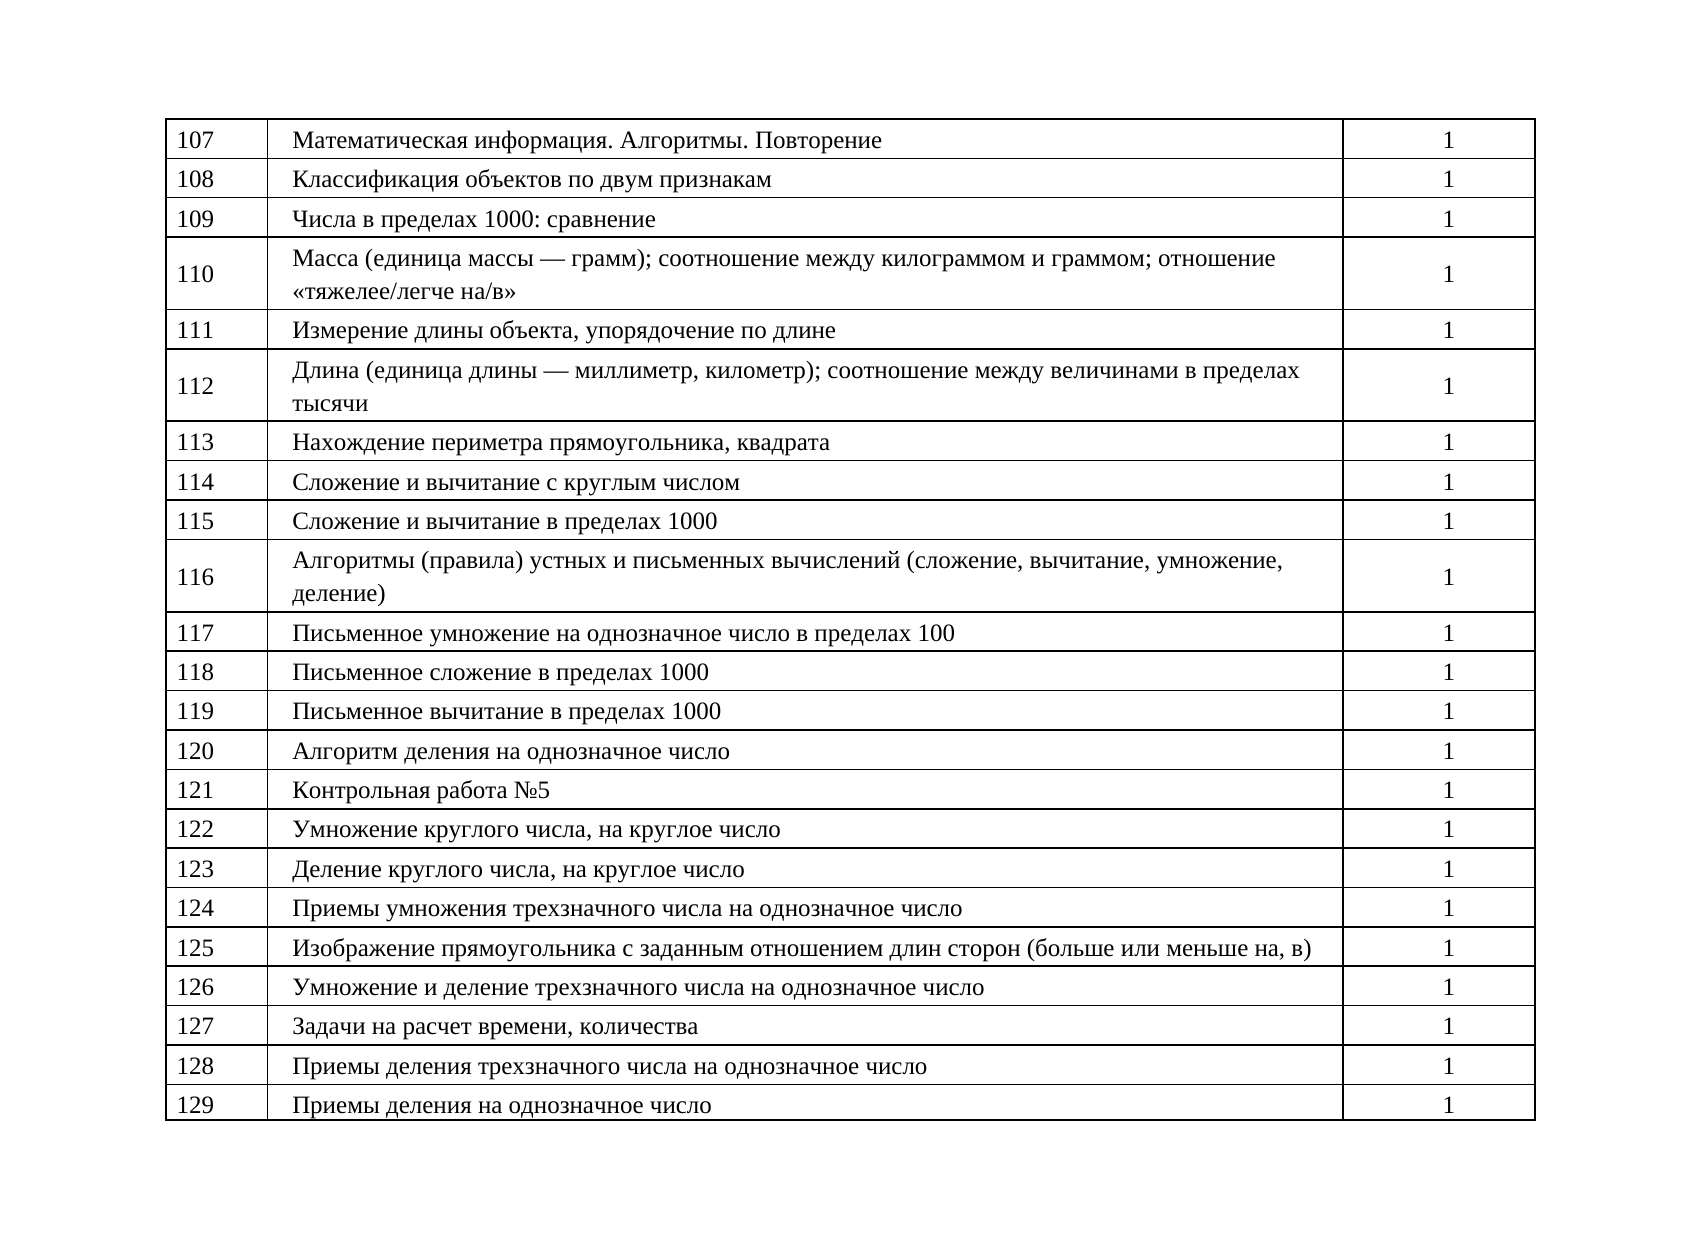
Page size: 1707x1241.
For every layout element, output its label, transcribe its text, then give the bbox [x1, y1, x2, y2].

table_cell 113 [167, 422, 267, 460]
table_cell Классификация объектов по двум признакам [268, 159, 1342, 197]
table_cell Сложение и вычитание с круглым числом [268, 461, 1342, 499]
table_cell 118 [167, 652, 267, 690]
table_cell 107 [167, 120, 267, 157]
table_cell Контрольная работа №5 [268, 770, 1342, 808]
table_cell 1 [1344, 120, 1534, 157]
table_cell 126 [167, 967, 267, 1005]
table_cell Задачи на расчет времени, количества [268, 1006, 1342, 1044]
table_cell 1 [1344, 849, 1534, 887]
table_cell 125 [167, 928, 267, 965]
table_cell 119 [167, 691, 267, 729]
table_cell 127 [167, 1006, 267, 1044]
table_cell 1 [1344, 928, 1534, 965]
table_cell 1 [1344, 770, 1534, 808]
table_cell Длина (единица длины — миллиметр, километр); соотношение между величинами в пределах тысячи [268, 350, 1342, 420]
table_cell Приемы деления трехзначного числа на однозначное число [268, 1046, 1342, 1083]
table_cell Сложение и вычитание в пределах 1000 [268, 501, 1342, 538]
table_cell 128 [167, 1046, 267, 1083]
table_cell 1 [1344, 501, 1534, 538]
table_cell 1 [1344, 310, 1534, 348]
table_cell 116 [167, 540, 267, 611]
table_cell Математическая информация. Алгоритмы. Повторение [268, 120, 1342, 157]
table_cell 1 [1344, 810, 1534, 847]
table_cell Масса (единица массы — грамм); соотношение между килограммом и граммом; отношение «тяжелее/легче на/в» [268, 238, 1342, 309]
table_cell 122 [167, 810, 267, 847]
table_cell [268, 1085, 1342, 1119]
table_cell Письменное сложение в пределах 1000 [268, 652, 1342, 690]
table_cell Письменное умножение на однозначное число в пределах 100 [268, 613, 1342, 650]
table_cell 1 [1344, 691, 1534, 729]
table_cell 1 [1344, 1006, 1534, 1044]
table_cell Изображение прямоугольника с заданным отношением длин сторон (больше или меньше на, в) [268, 928, 1342, 965]
table_cell 1 [1344, 1085, 1534, 1119]
table_cell 1 [1344, 613, 1534, 650]
table_cell 1 [1344, 238, 1534, 309]
table_cell 111 [167, 310, 267, 348]
table_cell 114 [167, 461, 267, 499]
table_cell 120 [167, 731, 267, 768]
table_cell Числа в пределах 1000: сравнение [268, 198, 1342, 236]
table_cell 1 [1344, 198, 1534, 236]
table_cell 129 [167, 1085, 267, 1119]
table_cell Алгоритмы (правила) устных и письменных вычислений (сложение, вычитание, умножение, деление) [268, 540, 1342, 611]
table_cell 1 [1344, 888, 1534, 926]
table_cell 115 [167, 501, 267, 538]
table_cell 112 [167, 350, 267, 420]
table_cell 1 [1344, 461, 1534, 499]
table_cell Приемы умножения трехзначного числа на однозначное число [268, 888, 1342, 926]
table_cell Умножение и деление трехзначного числа на однозначное число [268, 967, 1342, 1005]
table_cell 1 [1344, 652, 1534, 690]
table_cell 1 [1344, 422, 1534, 460]
table_cell Умножение круглого числа, на круглое число [268, 810, 1342, 847]
table_cell 123 [167, 849, 267, 887]
table_cell 108 [167, 159, 267, 197]
table_cell 1 [1344, 731, 1534, 768]
table_cell 124 [167, 888, 267, 926]
table_cell 109 [167, 198, 267, 236]
table_cell 1 [1344, 967, 1534, 1005]
table_cell Нахождение периметра прямоугольника, квадрата [268, 422, 1342, 460]
table_cell 117 [167, 613, 267, 650]
table_cell 1 [1344, 540, 1534, 611]
table_cell 121 [167, 770, 267, 808]
table_cell 110 [167, 238, 267, 309]
table_cell Измерение длины объекта, упорядочение по длине [268, 310, 1342, 348]
table_cell 1 [1344, 159, 1534, 197]
table_cell 1 [1344, 1046, 1534, 1083]
table_cell Письменное вычитание в пределах 1000 [268, 691, 1342, 729]
table_cell Алгоритм деления на однозначное число [268, 731, 1342, 768]
table_cell 1 [1344, 350, 1534, 420]
table_cell Деление круглого числа, на круглое число [268, 849, 1342, 887]
